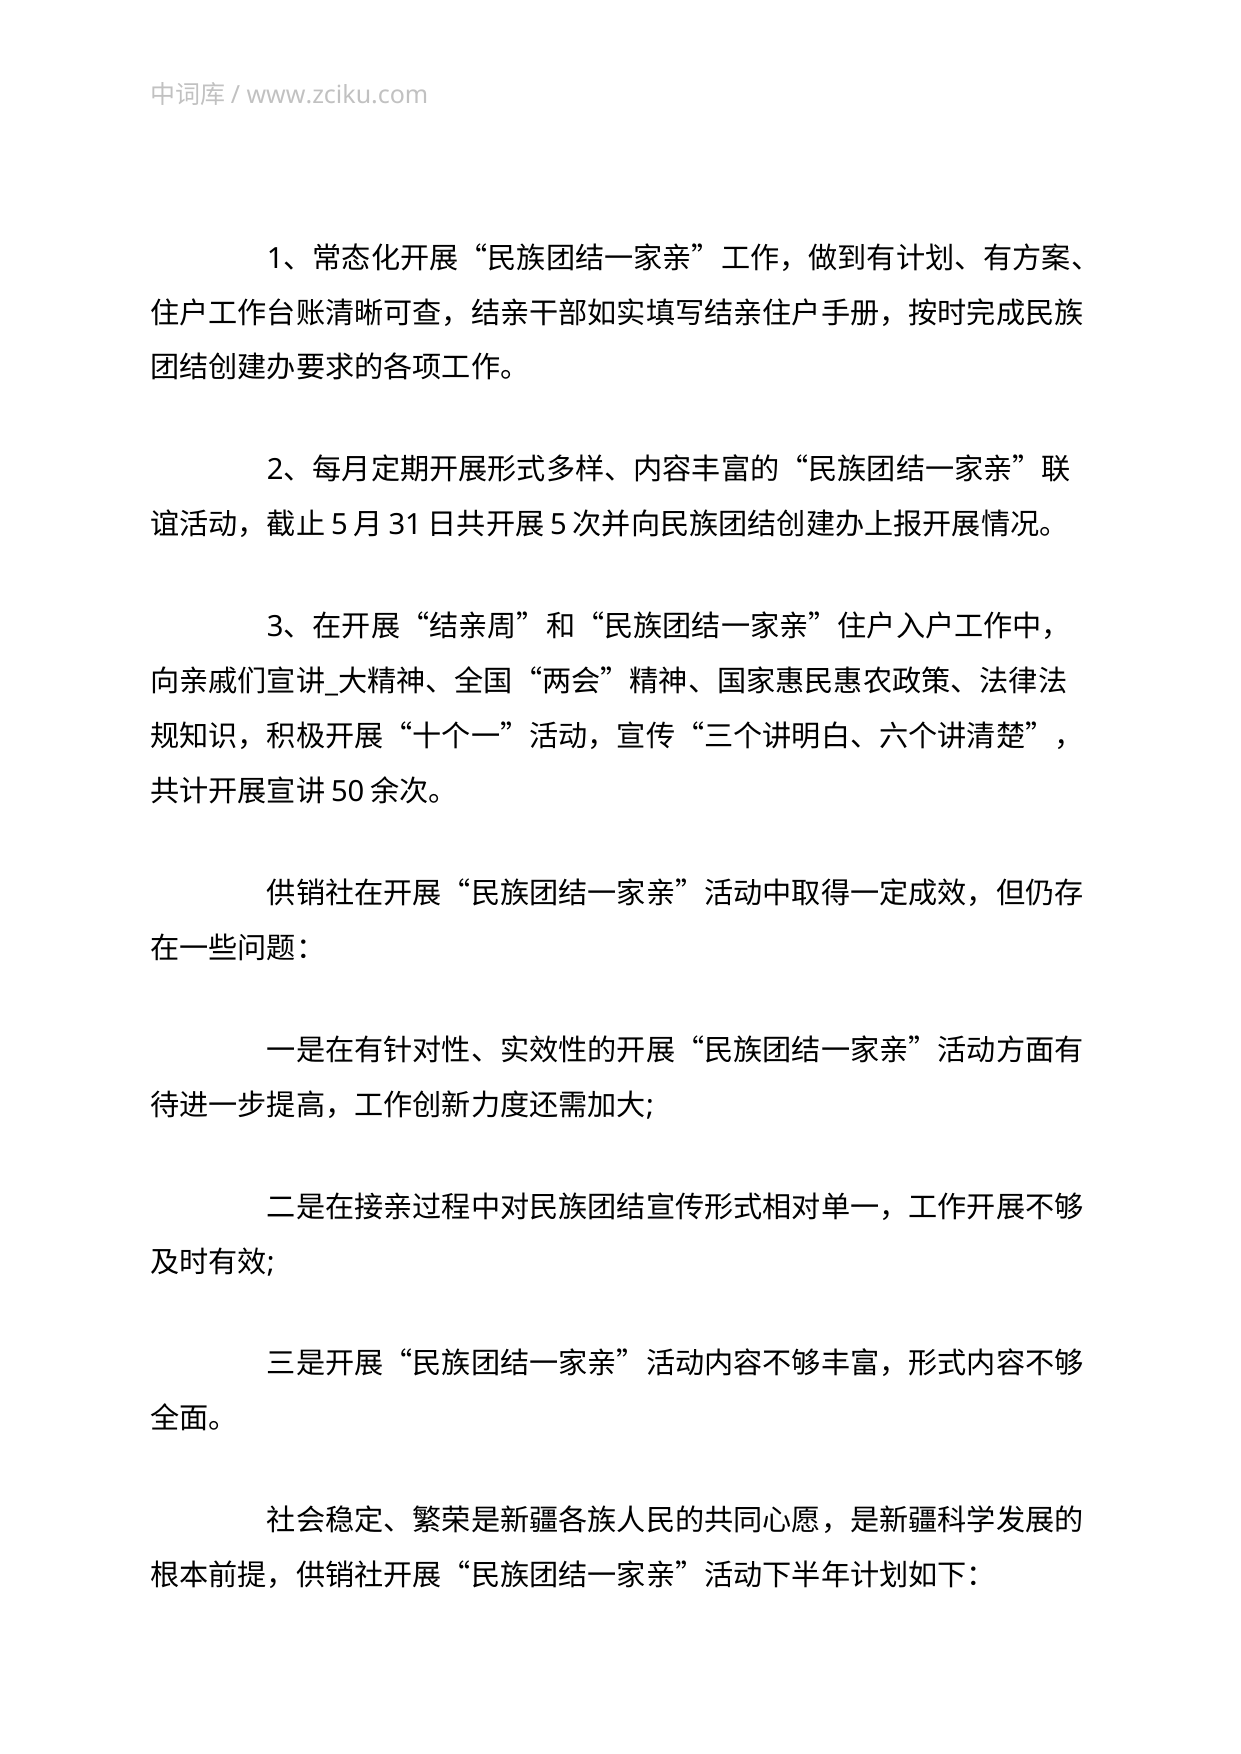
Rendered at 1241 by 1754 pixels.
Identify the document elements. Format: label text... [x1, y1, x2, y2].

text 一是在有针对性、实效性的开展“民族团结一家亲”活动方面有待进一步提高，工作创新力度还需加大; [150, 1026, 1090, 1124]
text 1、常态化开展“民族团结一家亲”工作，做到有计划、有方案、住户工作台账清晰可查，结亲干部如实填写结亲住户手册，按时完成民族团结创建办要求的各项工作。 [150, 234, 1090, 386]
text 二是在接亲过程中对民族团结宣传形式相对单一，工作开展不够及时有效; [150, 1183, 1090, 1281]
text 3、在开展“结亲周”和“民族团结一家亲”住户入户工作中，向亲戚们宣讲_大精神、全国“两会”精神、国家惠民惠农政策、法律法规知识，积极开展“十个一”活动，宣传“三个讲明白、六个讲清楚”，共计开展宣讲50余次。 [150, 603, 1090, 810]
text 三是开展“民族团结一家亲”活动内容不够丰富，形式内容不够全面。 [150, 1340, 1090, 1437]
text 社会稳定、繁荣是新疆各族人民的共同心愿，是新疆科学发展的根本前提，供销社开展“民族团结一家亲”活动下半年计划如下： [150, 1497, 1090, 1594]
text 供销社在开展“民族团结一家亲”活动中取得一定成效，但仍存在一些问题： [150, 870, 1090, 967]
text 2、每月定期开展形式多样、内容丰富的“民族团结一家亲”联谊活动，截止5月31日共开展5次并向民族团结创建办上报开展情况。 [150, 446, 1090, 543]
